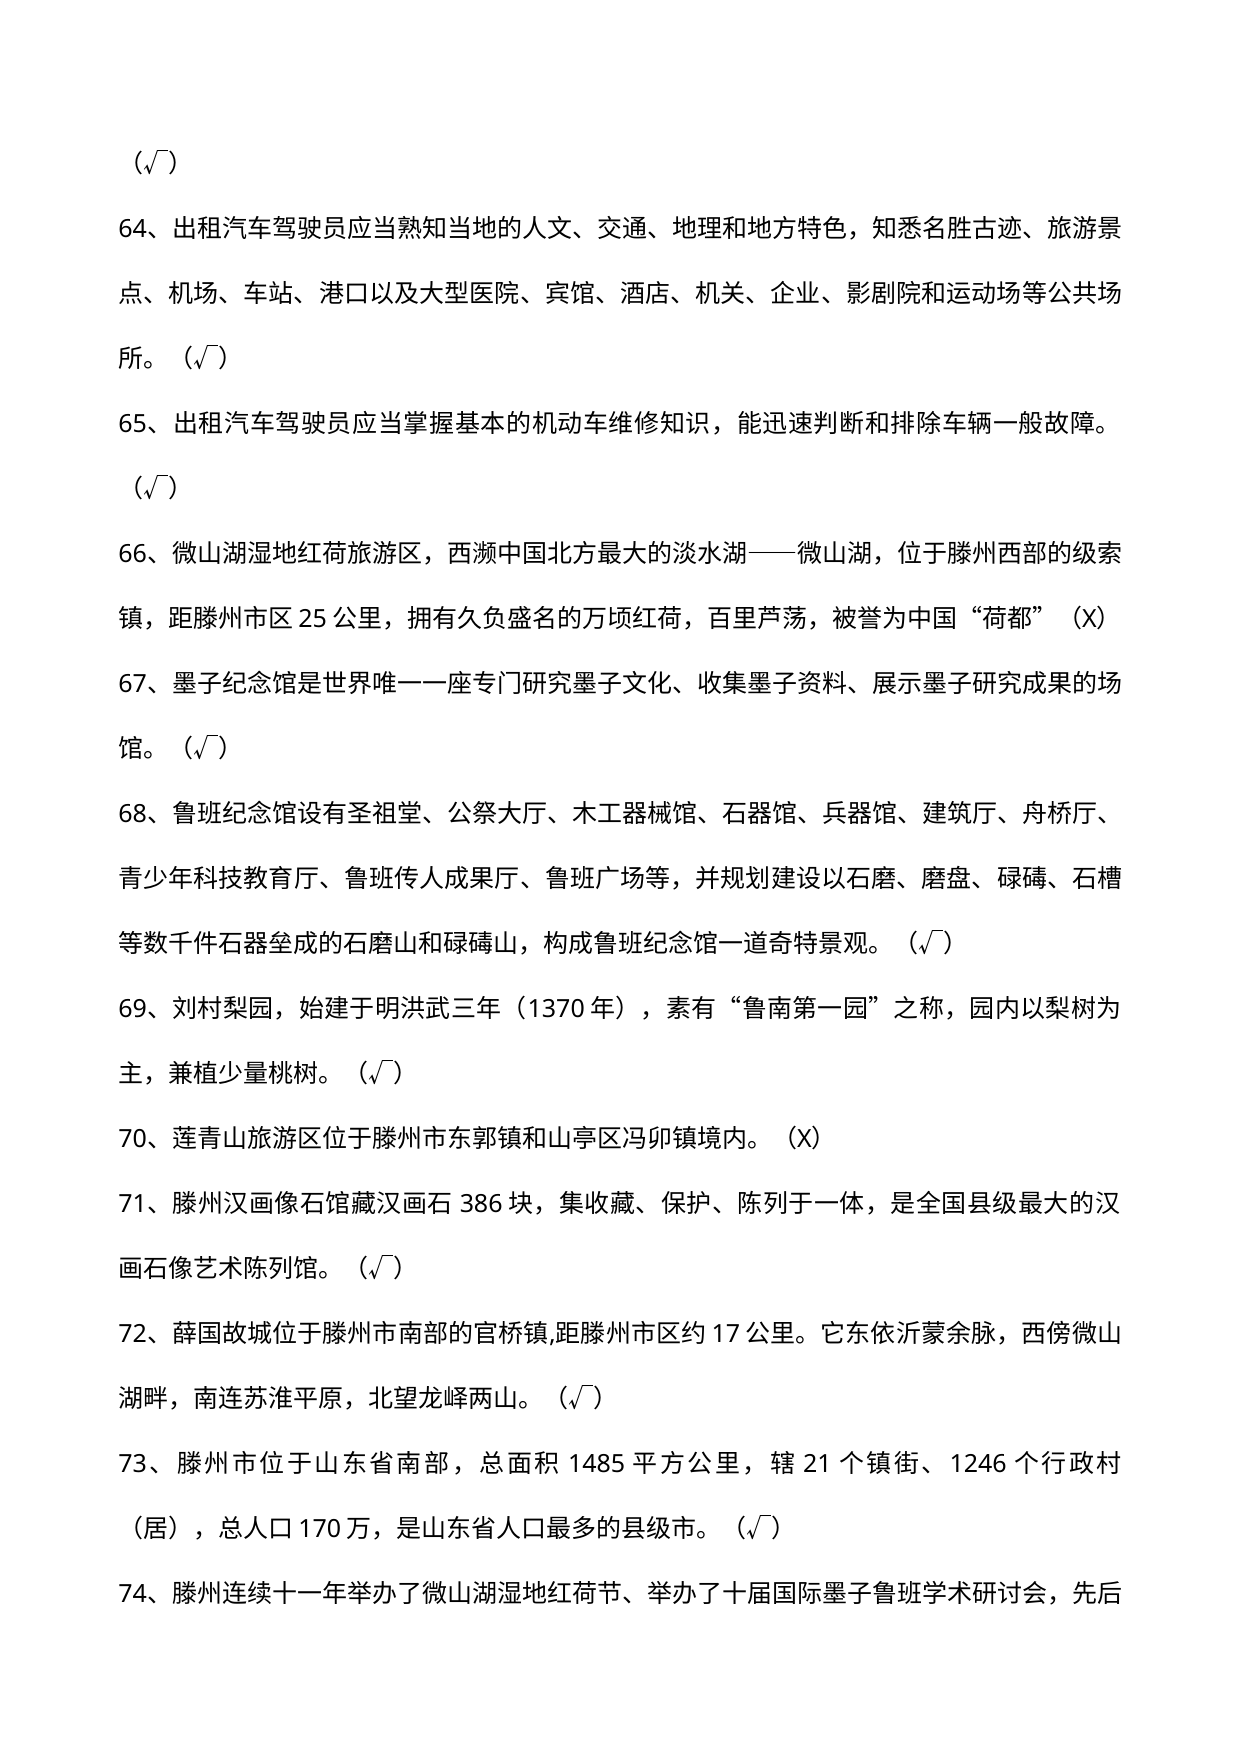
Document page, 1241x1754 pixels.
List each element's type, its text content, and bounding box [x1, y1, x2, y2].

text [118, 129, 1122, 194]
text 64、出租汽车驾驶员应当熟知当地的人文、交通、地理和地方特色，知悉名胜古迹、旅游景点、机场、车站、港口以及大型医院、宾馆、酒店、机关、企业、影剧院和运动场等公共场所。（√） [118, 194, 1122, 389]
text 70、莲青山旅游区位于滕州市东郭镇和山亭区冯卯镇境内。（X） [118, 1104, 1122, 1169]
text 66、微山湖湿地红荷旅游区，西濒中国北方最大的淡水湖——微山湖，位于滕州西部的级索镇，距滕州市区25公里，拥有久负盛名的万顷红荷，百里芦荡，被誉为中国“荷都”（X） [118, 519, 1122, 649]
text 72、薛国故城位于滕州市南部的官桥镇,距滕州市区约17公里。它东依沂蒙余脉，西傍微山湖畔，南连苏淮平原，北望龙峄两山。（√） [118, 1299, 1122, 1429]
text 67、墨子纪念馆是世界唯一一座专门研究墨子文化、收集墨子资料、展示墨子研究成果的场馆。（√） [118, 649, 1122, 779]
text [118, 1559, 1122, 1624]
text 73、滕州市位于山东省南部，总面积1485平方公里，辖21个镇街、1246个行政村（居），总人口170万，是山东省人口最多的县级市。（√） [118, 1429, 1122, 1559]
text 68、鲁班纪念馆设有圣祖堂、公祭大厅、木工器械馆、石器馆、兵器馆、建筑厅、舟桥厅、青少年科技教育厅、鲁班传人成果厅、鲁班广场等，并规划建设以石磨、磨盘、碌碡、石槽等数千件石器垒成的石磨山和碌碡山，构成鲁班纪念馆一道奇特景观。（√） [118, 779, 1122, 974]
text 65、出租汽车驾驶员应当掌握基本的机动车维修知识，能迅速判断和排除车辆一般故障。（√） [118, 389, 1122, 519]
text 69、刘村梨园，始建于明洪武三年（1370年），素有“鲁南第一园”之称，园内以梨树为主，兼植少量桃树。（√） [118, 974, 1122, 1104]
text 71、滕州汉画像石馆藏汉画石386块，集收藏、保护、陈列于一体，是全国县级最大的汉画石像艺术陈列馆。（√） [118, 1169, 1122, 1299]
